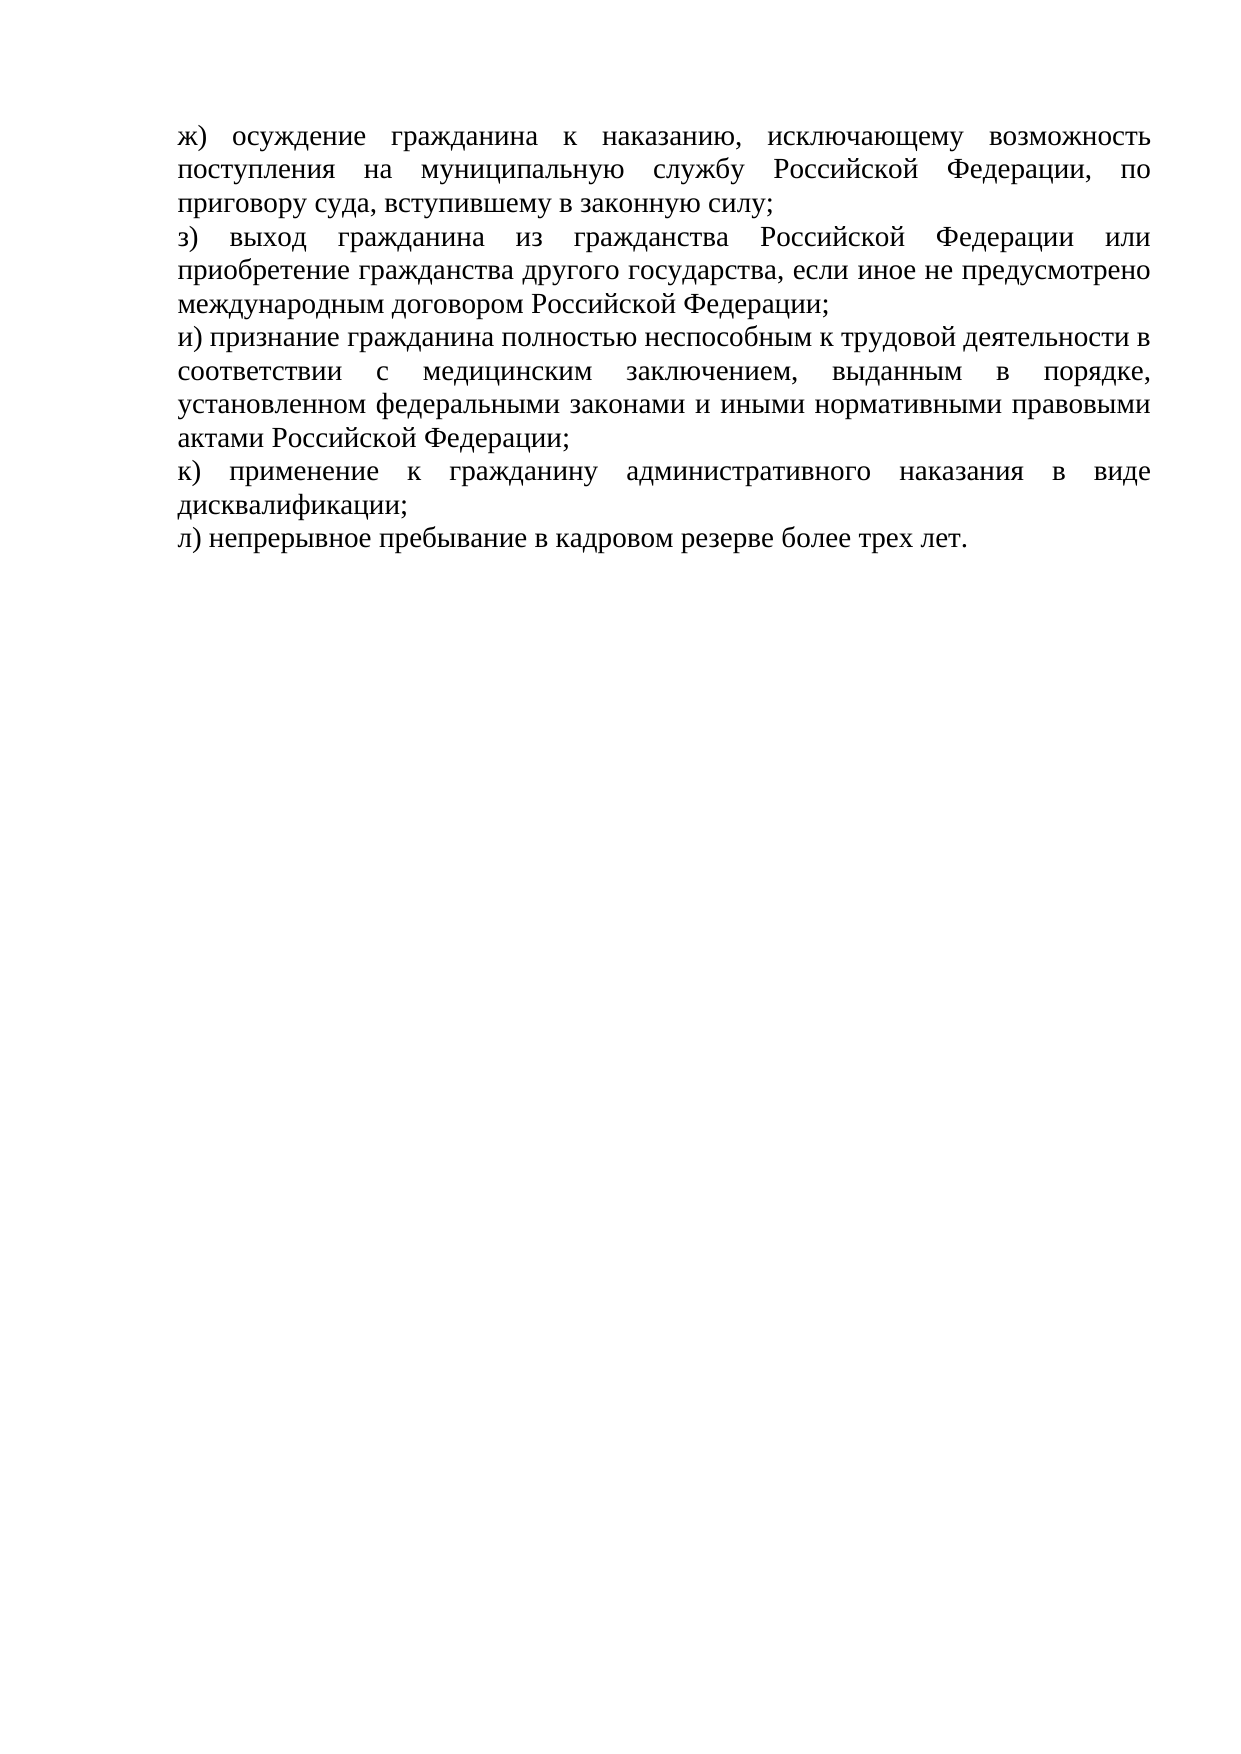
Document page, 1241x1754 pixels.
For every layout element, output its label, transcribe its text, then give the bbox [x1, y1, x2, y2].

text ж) осуждение гражданина к наказанию, исключающему возможность поступления на муниципальную службу Российской Федерации, по приговору суда, вступившему в законную силу; [177, 118, 1152, 219]
text з) выход гражданина из гражданства Российской Федерации или приобретение гражданства другого государства, если иное не предусмотрено международным договором Российской Федерации; [177, 219, 1152, 319]
text л) непрерывное пребывание в кадровом резерве более трех лет. [177, 521, 1152, 554]
text и) признание гражданина полностью неспособным к трудовой деятельности в соответствии с медицинским заключением, выданным в порядке, установленном федеральными законами и иными нормативными правовыми актами Российской Федерации; [177, 319, 1152, 453]
text к) применение к гражданину административного наказания в виде дисквалификации; [177, 453, 1152, 521]
